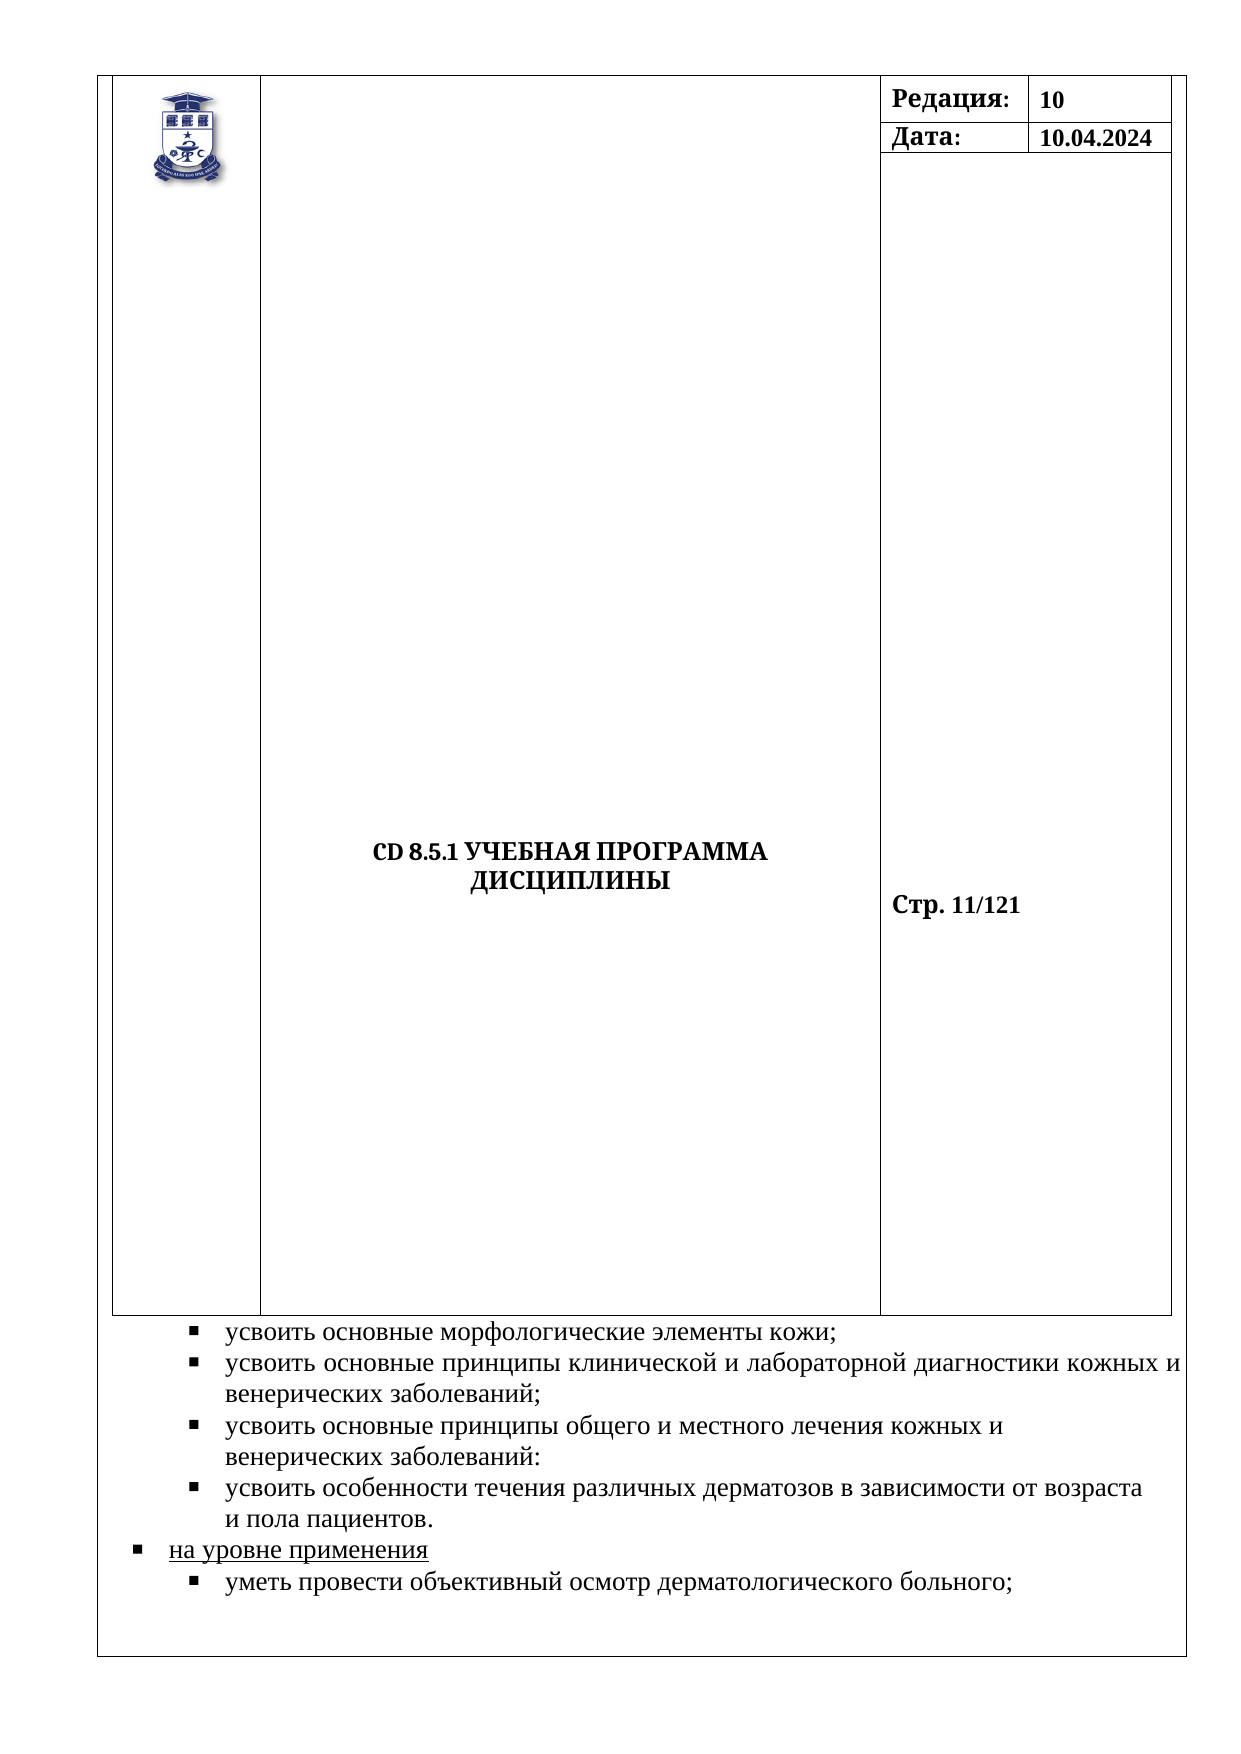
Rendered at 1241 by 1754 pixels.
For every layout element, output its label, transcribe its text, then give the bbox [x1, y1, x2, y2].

list усвоить особенности течения различных дерматозов в зависимости от возраста и пола пациентов. [187, 1471, 1162, 1533]
list уметь провести объективный осмотр дерматологического больного; [187, 1565, 1181, 1596]
picture [146, 86, 234, 193]
list на уровне применения [131, 1533, 1162, 1565]
list усвоить основные принципы клинической и лабораторной диагностики кожных и венерических заболеваний; [187, 1346, 1181, 1409]
list усвоить основные морфологические элементы кожи; [187, 1315, 1181, 1346]
list усвоить основные принципы общего и местного лечения кожных и венерических заболеваний: [187, 1409, 1162, 1471]
